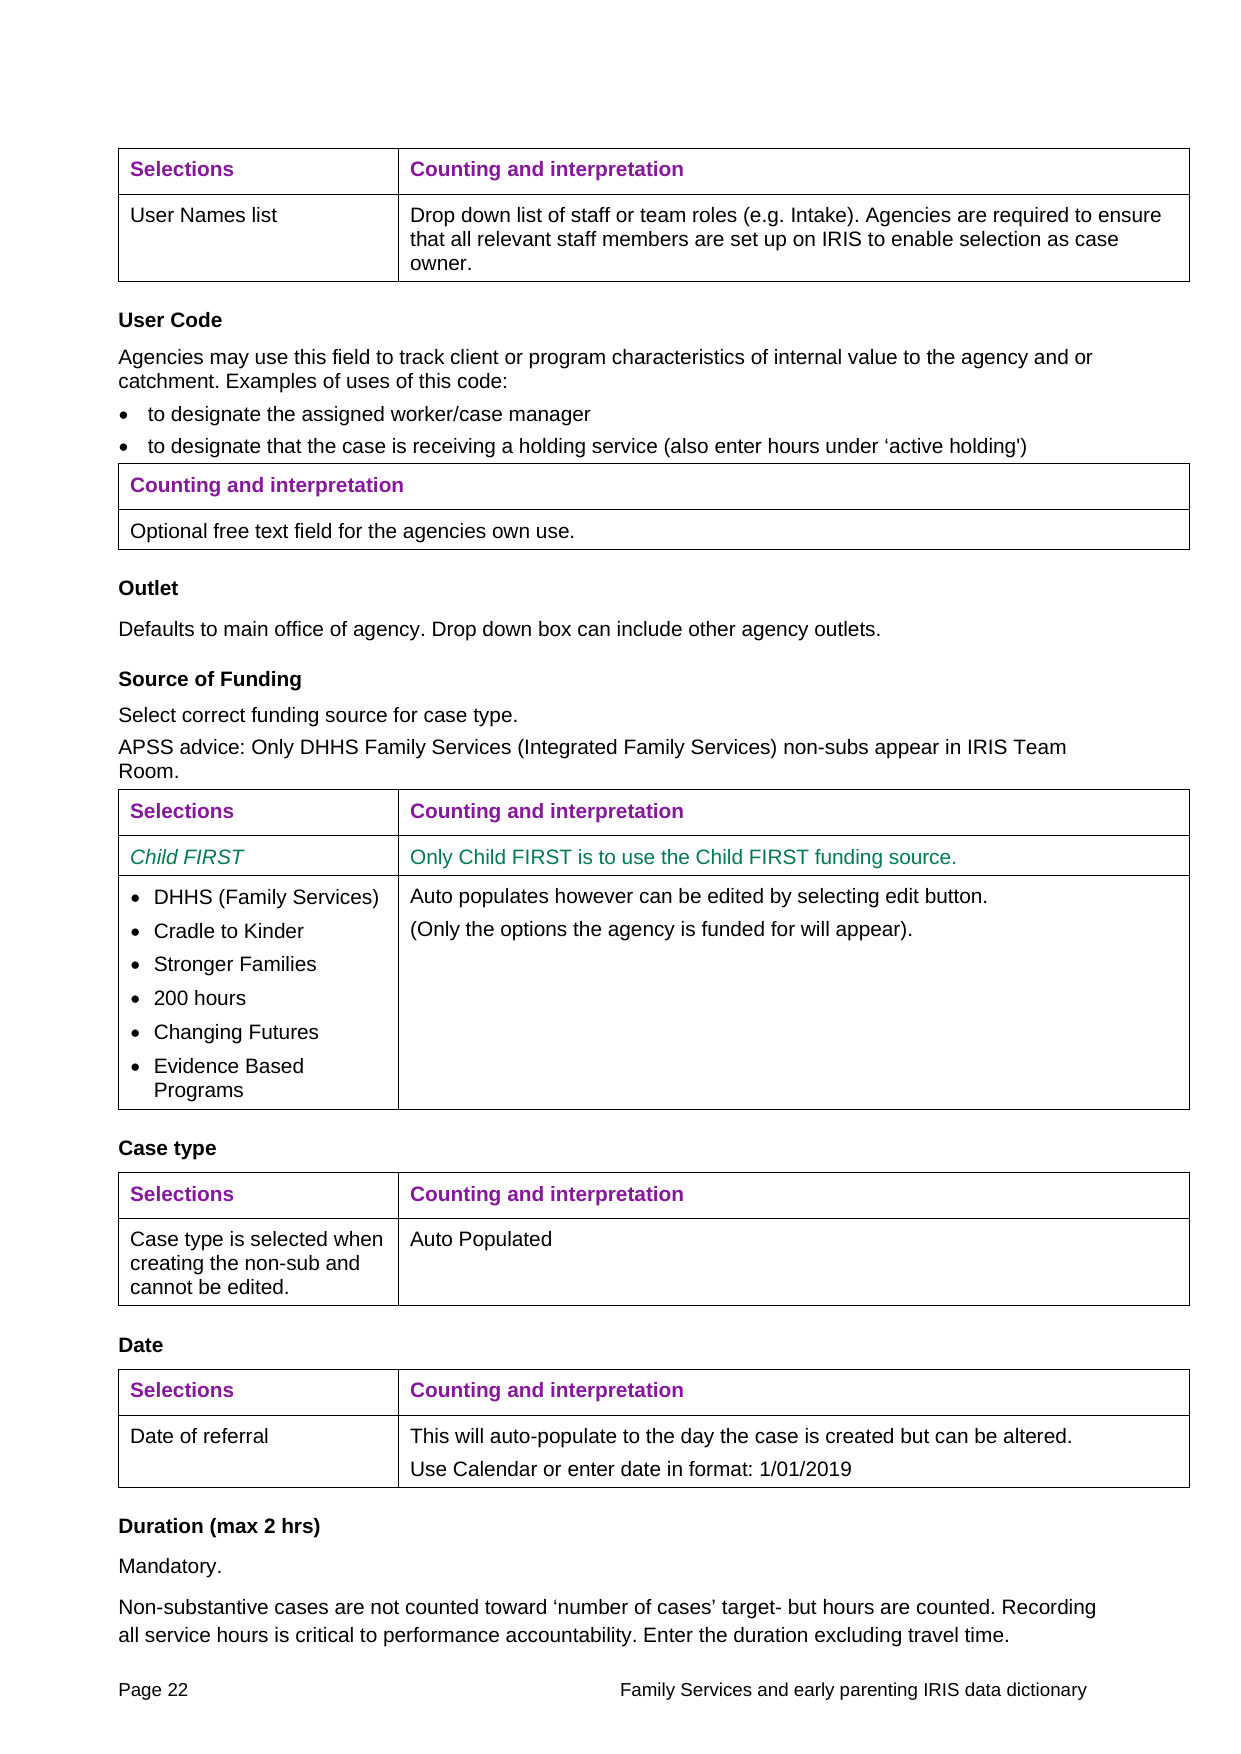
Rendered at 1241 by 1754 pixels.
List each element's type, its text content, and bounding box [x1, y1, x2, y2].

table_cell Case type is selected when creating the non-sub and cannot be edited. [119, 1219, 398, 1305]
table_cell Auto populates however can be edited by selecting edit button. (Only the options the agency is funded for will appear). [399, 876, 1189, 1108]
table_cell Date of referral [119, 1416, 398, 1487]
table_header Counting and interpretation [399, 790, 1189, 835]
table_header Selections [119, 149, 398, 193]
subtitle Source of Funding [118, 665, 1122, 690]
text Defaults to main office of agency. Drop down box can include other agency outlets. [118, 612, 1122, 640]
table_header Counting and interpretation [399, 1173, 1189, 1218]
table_header Counting and interpretation [399, 149, 1189, 193]
table_header Selections [119, 1173, 398, 1218]
subtitle Date [118, 1331, 1122, 1356]
text to designate that the case is receiving a holding service (also enter hours under ‘active holding') [118, 431, 1122, 459]
text Non-substantive cases are not counted toward ‘number of cases’ target- but hours are counted. Recording all service hours is critical to performance accountability. Enter the duration excluding travel time. [118, 1591, 1122, 1647]
subtitle Duration (max 2 hrs) [118, 1513, 1122, 1538]
table_cell Drop down list of staff or team roles (e.g. Intake). Agencies are required to ensure that all relevant staff members are set up on IRIS to enable selection as case owner. [399, 195, 1189, 281]
table_header Selections [119, 1370, 398, 1415]
table_cell Child FIRST [119, 836, 398, 875]
table_cell Auto Populated [399, 1219, 1189, 1305]
table_cell Optional free text field for the agencies own use. [119, 510, 1189, 549]
table_cell This will auto-populate to the day the case is created but can be altered. Use Calendar or enter date in format: 1/01/2019 [399, 1416, 1189, 1487]
text APSS advice: Only DHHS Family Services (Integrated Family Services) non-subs appear in IRIS Team Room. [118, 735, 1122, 783]
text to designate the assigned worker/case manager [118, 399, 1122, 427]
text Select correct funding source for case type. [118, 703, 1122, 727]
text Mandatory. [118, 1550, 1122, 1578]
table_cell Only Child FIRST is to use the Child FIRST funding source. [399, 836, 1189, 875]
table_cell User Names list [119, 195, 398, 281]
subtitle Outlet [118, 575, 1122, 600]
table_cell DHHS (Family Services) Cradle to Kinder Stronger Families 200 hours Changing Futures Evidence Based Programs [119, 876, 398, 1108]
table_header Counting and interpretation [119, 464, 1189, 509]
subtitle Case type [118, 1134, 1122, 1159]
table_header Counting and interpretation [399, 1370, 1189, 1415]
subtitle User Code [118, 307, 1122, 332]
text Agencies may use this field to track client or program characteristics of internal value to the agency and or catchment. Examples of uses of this code: [118, 344, 1122, 392]
table_header Selections [119, 790, 398, 835]
